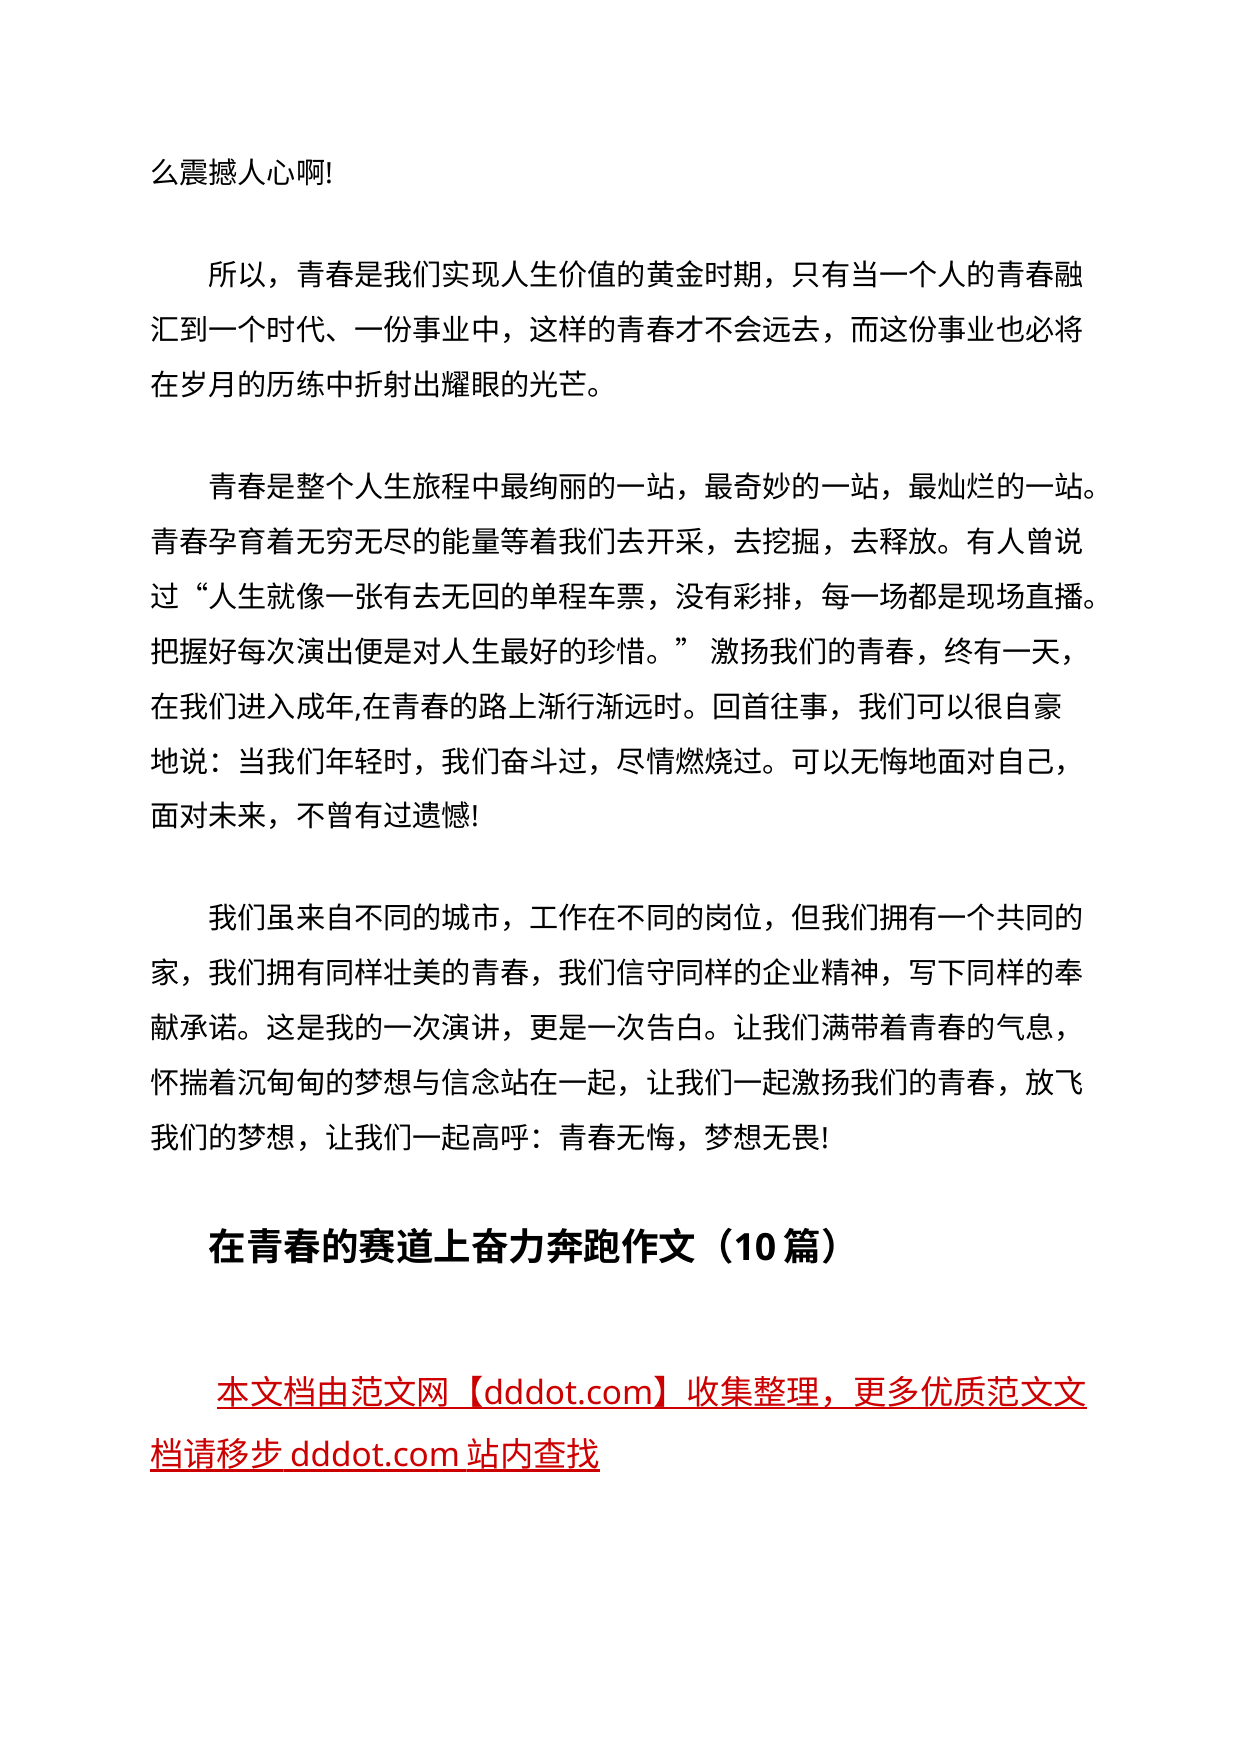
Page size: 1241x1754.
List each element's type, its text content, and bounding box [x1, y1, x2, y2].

text 青春是整个人生旅程中最绚丽的一站，最奇妙的一站，最灿烂的一站。青春孕育着无穷无尽的能量等着我们去开采，去挖掘，去释放。有人曾说过“人生就像一张有去无回的单程车票，没有彩排，每一场都是现场直播。把握好每次演出便是对人生最好的珍惜。” 激扬我们的青春，终有一天，在我们进入成年,在青春的路上渐行渐远时。回首往事，我们可以很自豪地说：当我们年轻时，我们奋斗过，尽情燃烧过。可以无悔地面对自己，面对未来，不曾有过遗憾! [150, 463, 1090, 835]
text 本文档由范文网【dddot.com】收集整理，更多优质范文文档请移步dddot.com站内查找 [150, 1365, 1090, 1477]
text 在青春的赛道上奋力奔跑作文（10篇） [150, 1217, 1090, 1271]
text 所以，青春是我们实现人生价值的黄金时期，只有当一个人的青春融汇到一个时代、一份事业中，这样的青春才不会远去，而这份事业也必将在岁月的历练中折射出耀眼的光芒。 [150, 252, 1090, 404]
text 我们虽来自不同的城市，工作在不同的岗位，但我们拥有一个共同的家，我们拥有同样壮美的青春，我们信守同样的企业精神，写下同样的奉献承诺。这是我的一次演讲，更是一次告白。让我们满带着青春的气息，怀揣着沉甸甸的梦想与信念站在一起，让我们一起激扬我们的青春，放飞我们的梦想，让我们一起高呼：青春无悔，梦想无畏! [150, 895, 1090, 1157]
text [150, 150, 1090, 192]
